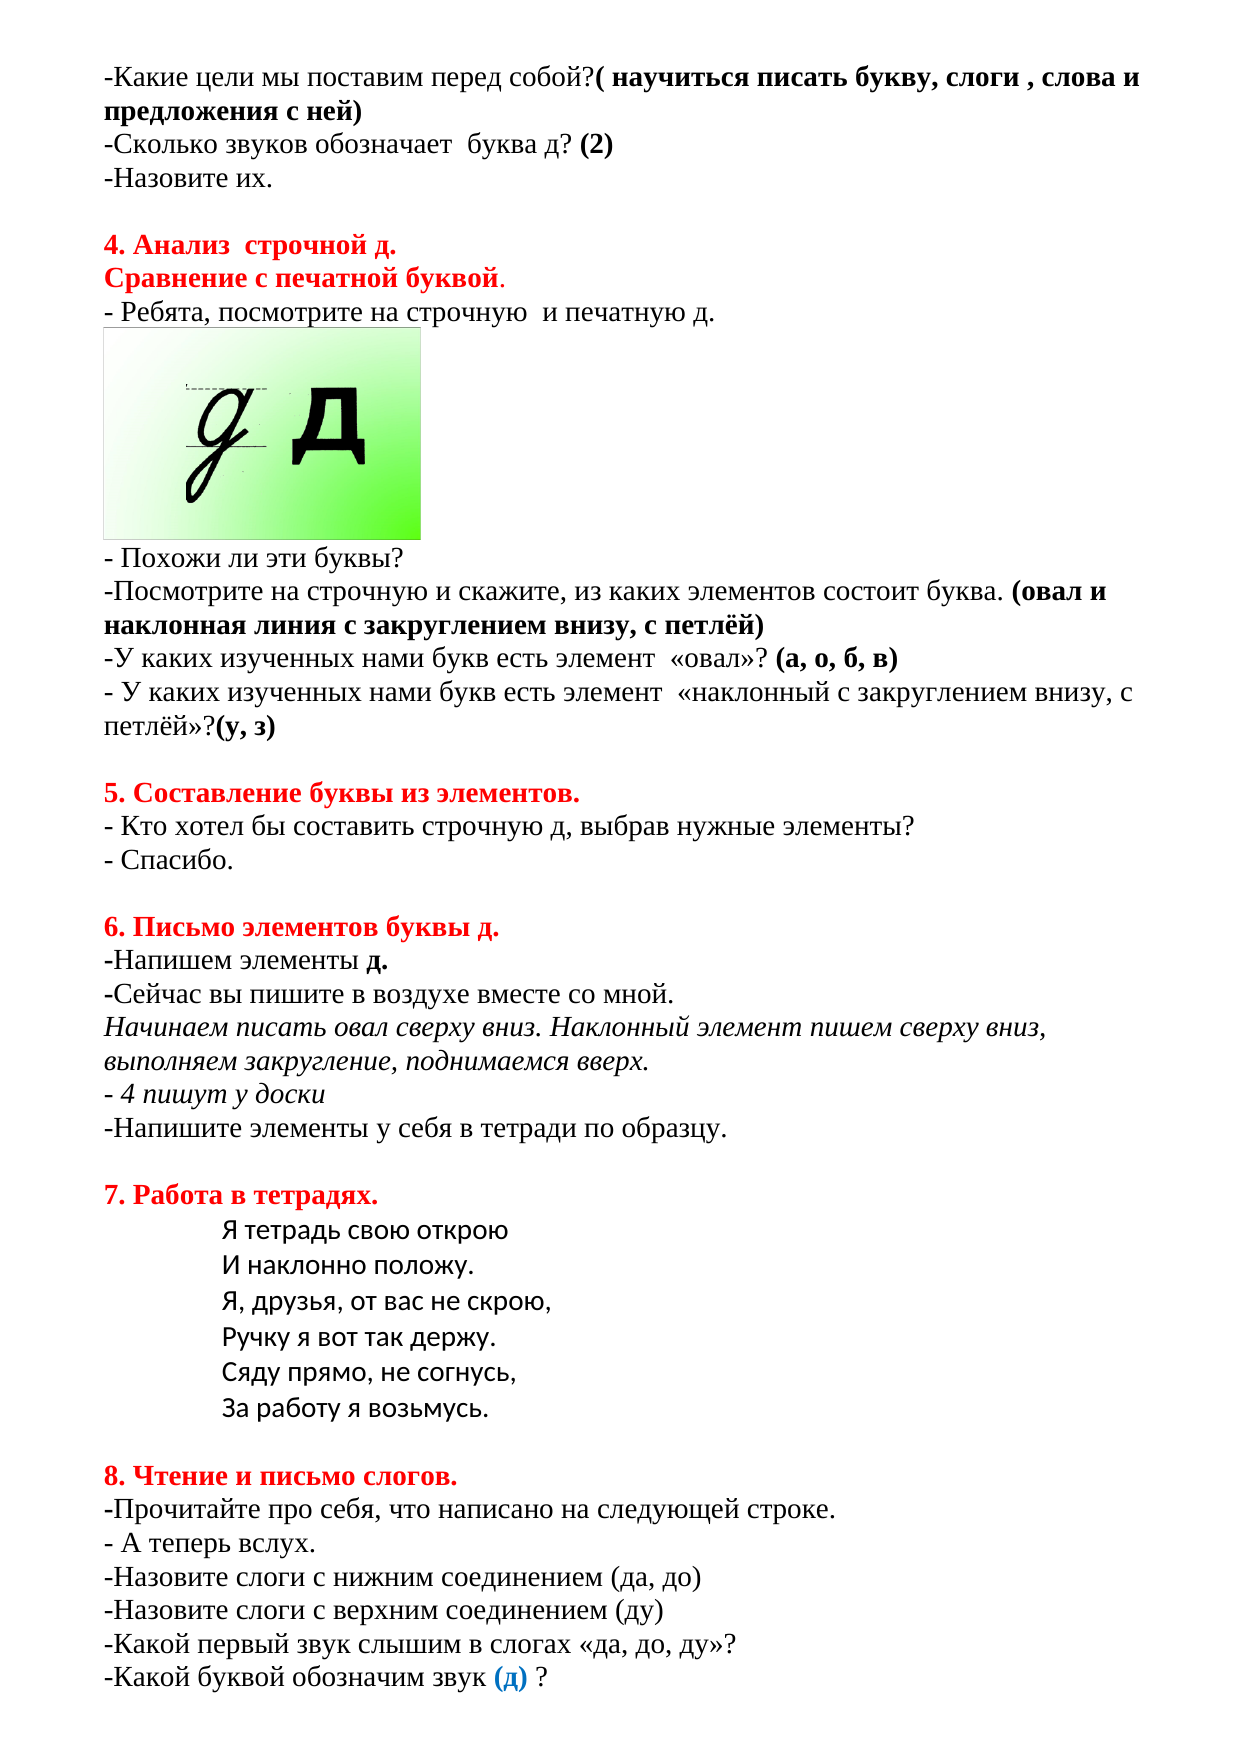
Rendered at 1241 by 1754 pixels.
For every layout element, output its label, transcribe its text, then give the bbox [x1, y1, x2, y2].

list Я, друзья, от вас не скрою, [222, 1282, 1152, 1318]
text 4. Анализ строчной д. [103, 227, 1152, 260]
list Сяду прямо, не согнусь, [222, 1353, 1152, 1389]
text -Напишите элементы у себя в тетради по образцу. [103, 1110, 1152, 1144]
picture [103, 327, 421, 540]
text - Похожи ли эти буквы? [103, 540, 1152, 573]
text 8. Чтение и письмо слогов. [103, 1458, 1152, 1492]
list Ручку я вот так держу. [222, 1318, 1152, 1353]
text 6. Письмо элементов буквы д. [103, 909, 1152, 942]
text - Ребята, посмотрите на строчную и печатную д. [103, 294, 1152, 327]
text 7. Работа в тетрадях. [103, 1177, 1152, 1211]
text - У каких изученных нами букв есть элемент «наклонный с закруглением внизу, с петлёй»?(у, з) [103, 674, 1152, 741]
text -Назовите их. [103, 160, 1152, 193]
text -Прочитайте про себя, что написано на следующей строке. [103, 1492, 1152, 1525]
text -Напишем элементы д. [103, 942, 1152, 976]
text -У каких изученных нами букв есть элемент «овал»? (а, о, б, в) [103, 641, 1152, 674]
text Сравнение с печатной буквой. [103, 260, 1152, 294]
list И наклонно положу. [222, 1246, 1152, 1282]
text - Спасибо. [103, 842, 1152, 875]
text -Сейчас вы пишите в воздухе вместе со мной. [103, 976, 1152, 1009]
text Начинаем писать овал сверху вниз. Наклонный элемент пишем сверху вниз, выполняем закругление, поднимаемся вверх. [103, 1009, 1152, 1077]
text -Какие цели мы поставим перед собой?( научиться писать букву, слоги , слова и предложения с ней) [103, 59, 1152, 126]
text - Кто хотел бы составить строчную д, выбрав нужные элементы? [103, 808, 1152, 842]
text -Посмотрите на строчную и скажите, из каких элементов состоит буква. (овал и наклонная линия с закруглением внизу, с петлёй) [103, 573, 1152, 641]
text - А теперь вслух. [103, 1525, 1152, 1559]
text -Какой буквой обозначим звук (д) ? [103, 1659, 1152, 1693]
text -Назовите слоги с верхним соединением (ду) [103, 1592, 1152, 1626]
list Я тетрадь свою открою [222, 1211, 1152, 1246]
text -Сколько звуков обозначает буква д? (2) [103, 126, 1152, 160]
text -Назовите слоги с нижним соединением (да, до) [103, 1559, 1152, 1592]
text 5. Составление буквы из элементов. [103, 775, 1152, 808]
list За работу я возьмусь. [222, 1389, 1152, 1424]
text -Какой первый звук слышим в слогах «да, до, ду»? [103, 1626, 1152, 1659]
text - 4 пишут у доски [103, 1077, 1152, 1110]
